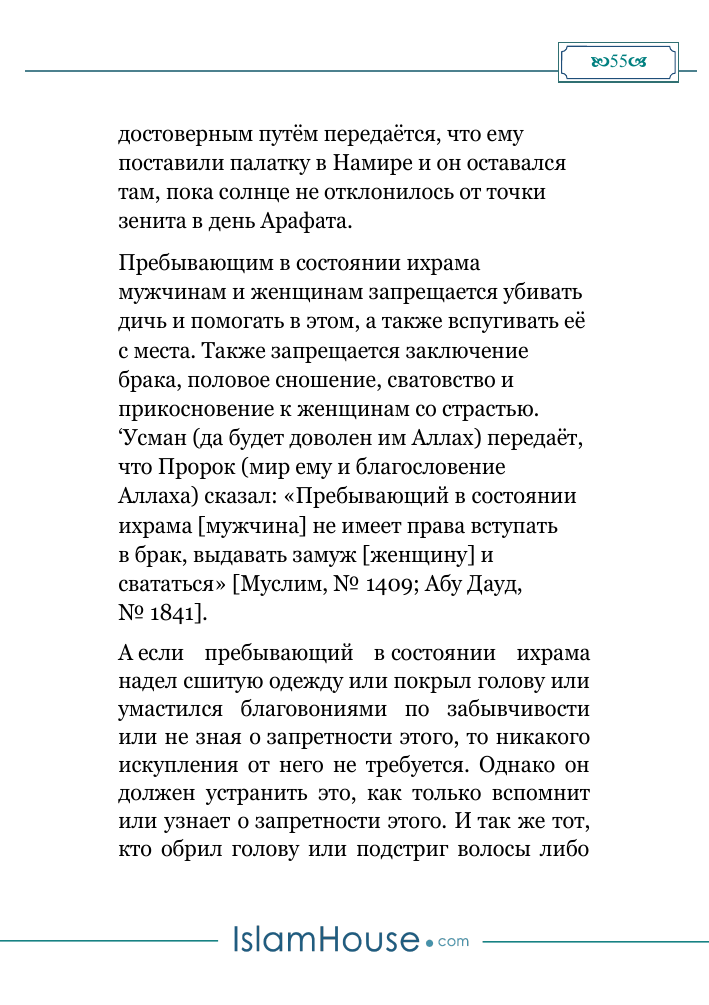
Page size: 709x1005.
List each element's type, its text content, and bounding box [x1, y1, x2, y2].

picture [226, 921, 709, 958]
text Пребывающим в состоянии ихрама мужчинам и женщинам запрещается убивать дичь и помогать в этом, а также вспугивать её с места. Также запрещается заключение брака, половое сношение, сватовство и прикосновение к женщинам со страстью. ‘Усман (да будет доволен им Аллах) передаёт, что Пророк (мир ему и благословение Аллаха) сказал: «Пребывающий в состоянии ихрама [мужчина] не имеет права вступать в брак, выдавать замуж [женщину] и свататься» [Муслим, № 1409; Абу Дауд, № 1841]. [118, 247, 591, 626]
picture [0, 920, 219, 957]
